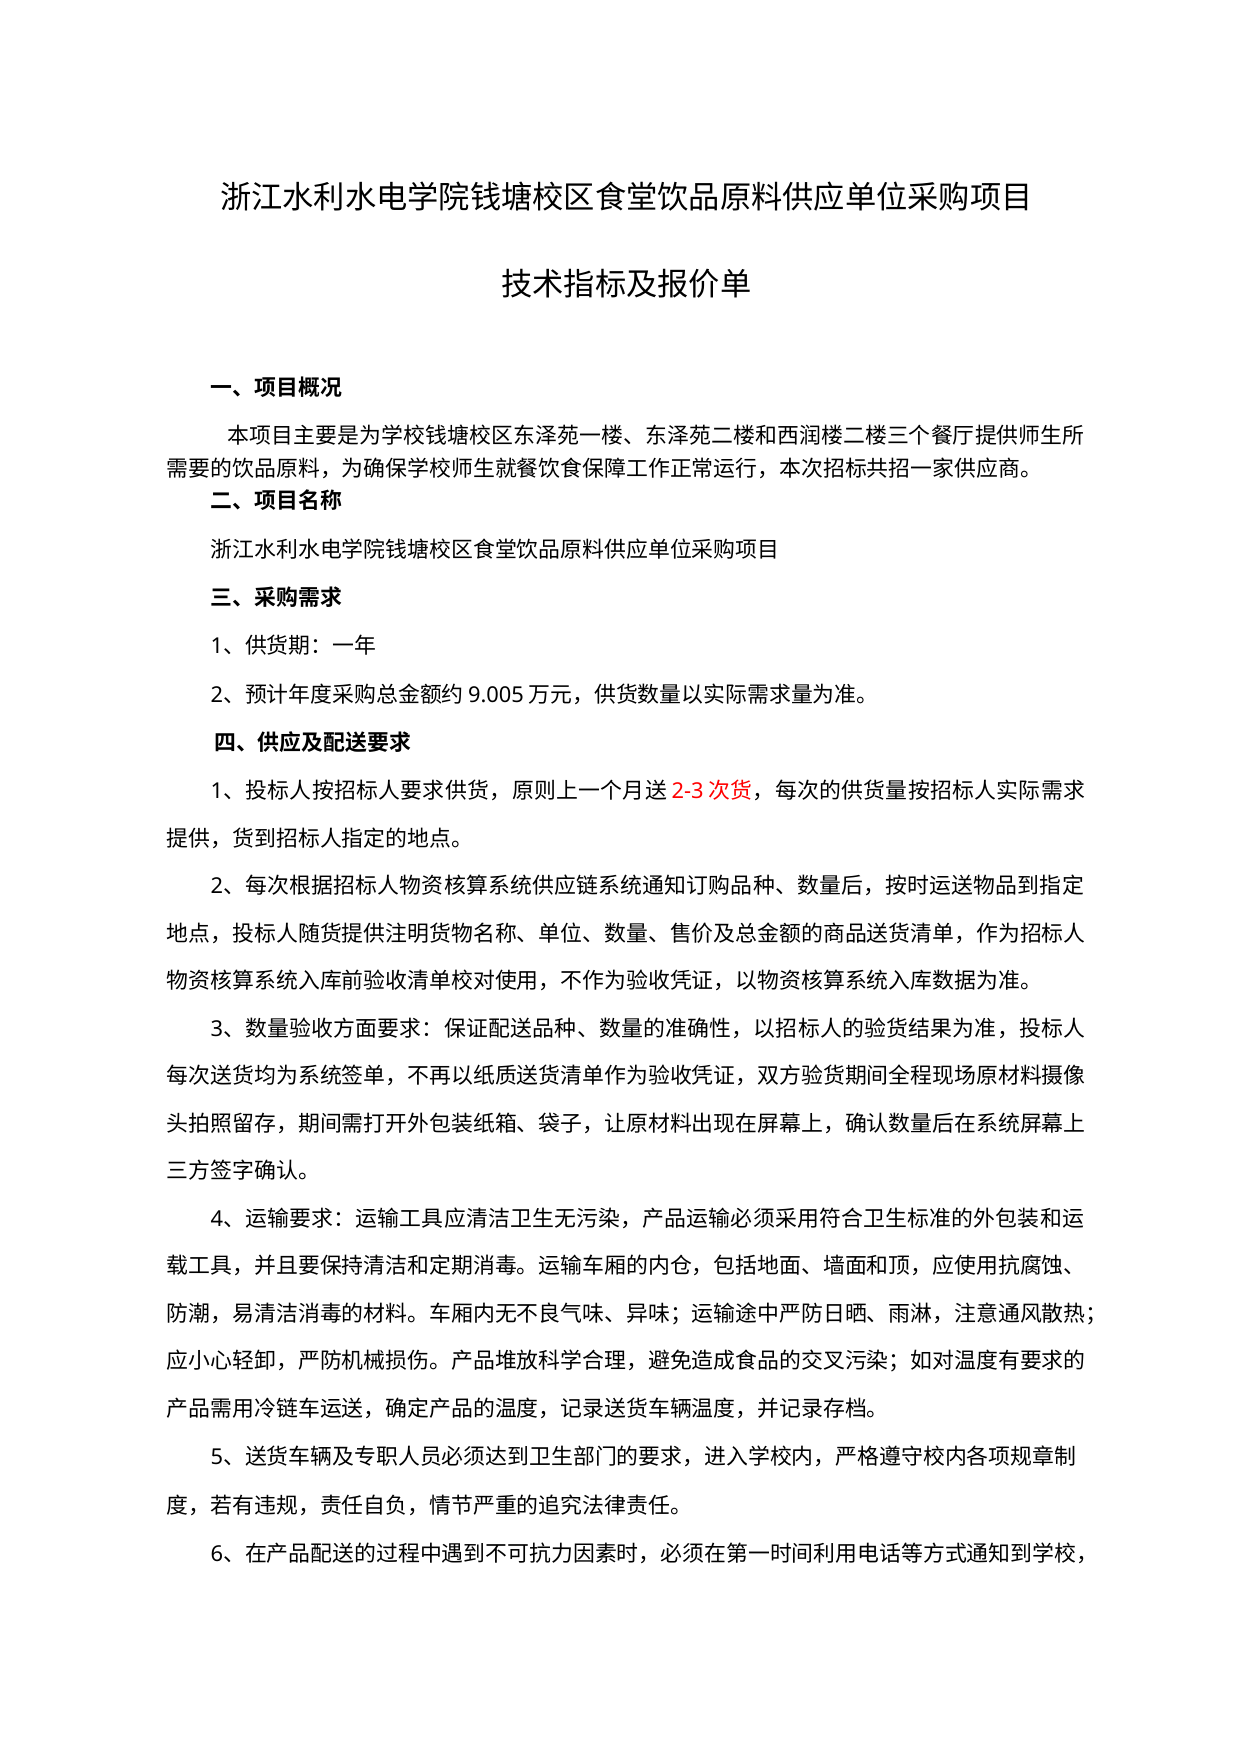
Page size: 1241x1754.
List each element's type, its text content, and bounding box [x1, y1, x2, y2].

text 二、项目名称 [167, 483, 1085, 516]
text 三、采购需求 [167, 580, 1085, 612]
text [167, 1536, 1085, 1568]
text 浙江水利水电学院钱塘校区食堂饮品原料供应单位采购项目 [167, 162, 1085, 227]
text 浙江水利水电学院钱塘校区食堂饮品原料供应单位采购项目 [167, 531, 1085, 564]
text 技术指标及报价单 [167, 249, 1085, 314]
text 2、预计年度采购总金额约9.005万元，供货数量以实际需求量为准。 [167, 676, 1085, 709]
text 一、项目概况 [167, 370, 1085, 402]
text 2、每次根据招标人物资核算系统供应链系统通知订购品种、数量后，按时运送物品到指定地点，投标人随货提供注明货物名称、单位、数量、售价及总金额的商品送货清单，作为招标人物资核算系统入库前验收清单校对使用，不作为验收凭证，以物资核算系统入库数据为准。 [167, 868, 1085, 995]
subtitle 四、供应及配送要求 [167, 725, 1085, 757]
text 1、供货期：一年 [167, 628, 1085, 661]
text 1、投标人按招标人要求供货，原则上一个月送2-3次货，每次的供货量按招标人实际需求提供，货到招标人指定的地点。 [167, 773, 1085, 852]
text 5、送货车辆及专职人员必须达到卫生部门的要求，进入学校内，严格遵守校内各项规章制度，若有违规，责任自负，情节严重的追究法律责任。 [167, 1438, 1085, 1520]
text 4、运输要求：运输工具应清洁卫生无污染，产品运输必须采用符合卫生标准的外包装和运载工具，并且要保持清洁和定期消毒。运输车厢的内仓，包括地面、墙面和顶，应使用抗腐蚀、防潮，易清洁消毒的材料。车厢内无不良气味、异味；运输途中严防日晒、雨淋，注意通风散热；应小心轻卸，严防机械损伤。产品堆放科学合理，避免造成食品的交叉污染；如对温度有要求的产品需用冷链车运送，确定产品的温度，记录送货车辆温度，并记录存档。 [167, 1201, 1085, 1423]
text 3、数量验收方面要求：保证配送品种、数量的准确性，以招标人的验货结果为准，投标人每次送货均为系统签单，不再以纸质送货清单作为验收凭证，双方验货期间全程现场原材料摄像头拍照留存，期间需打开外包装纸箱、袋子，让原材料出现在屏幕上，确认数量后在系统屏幕上三方签字确认。 [167, 1011, 1085, 1185]
text 本项目主要是为学校钱塘校区东泽苑一楼、东泽苑二楼和西润楼二楼三个餐厅提供师生所需要的饮品原料，为确保学校师生就餐饮食保障工作正常运行，本次招标共招一家供应商。 [167, 418, 1085, 483]
